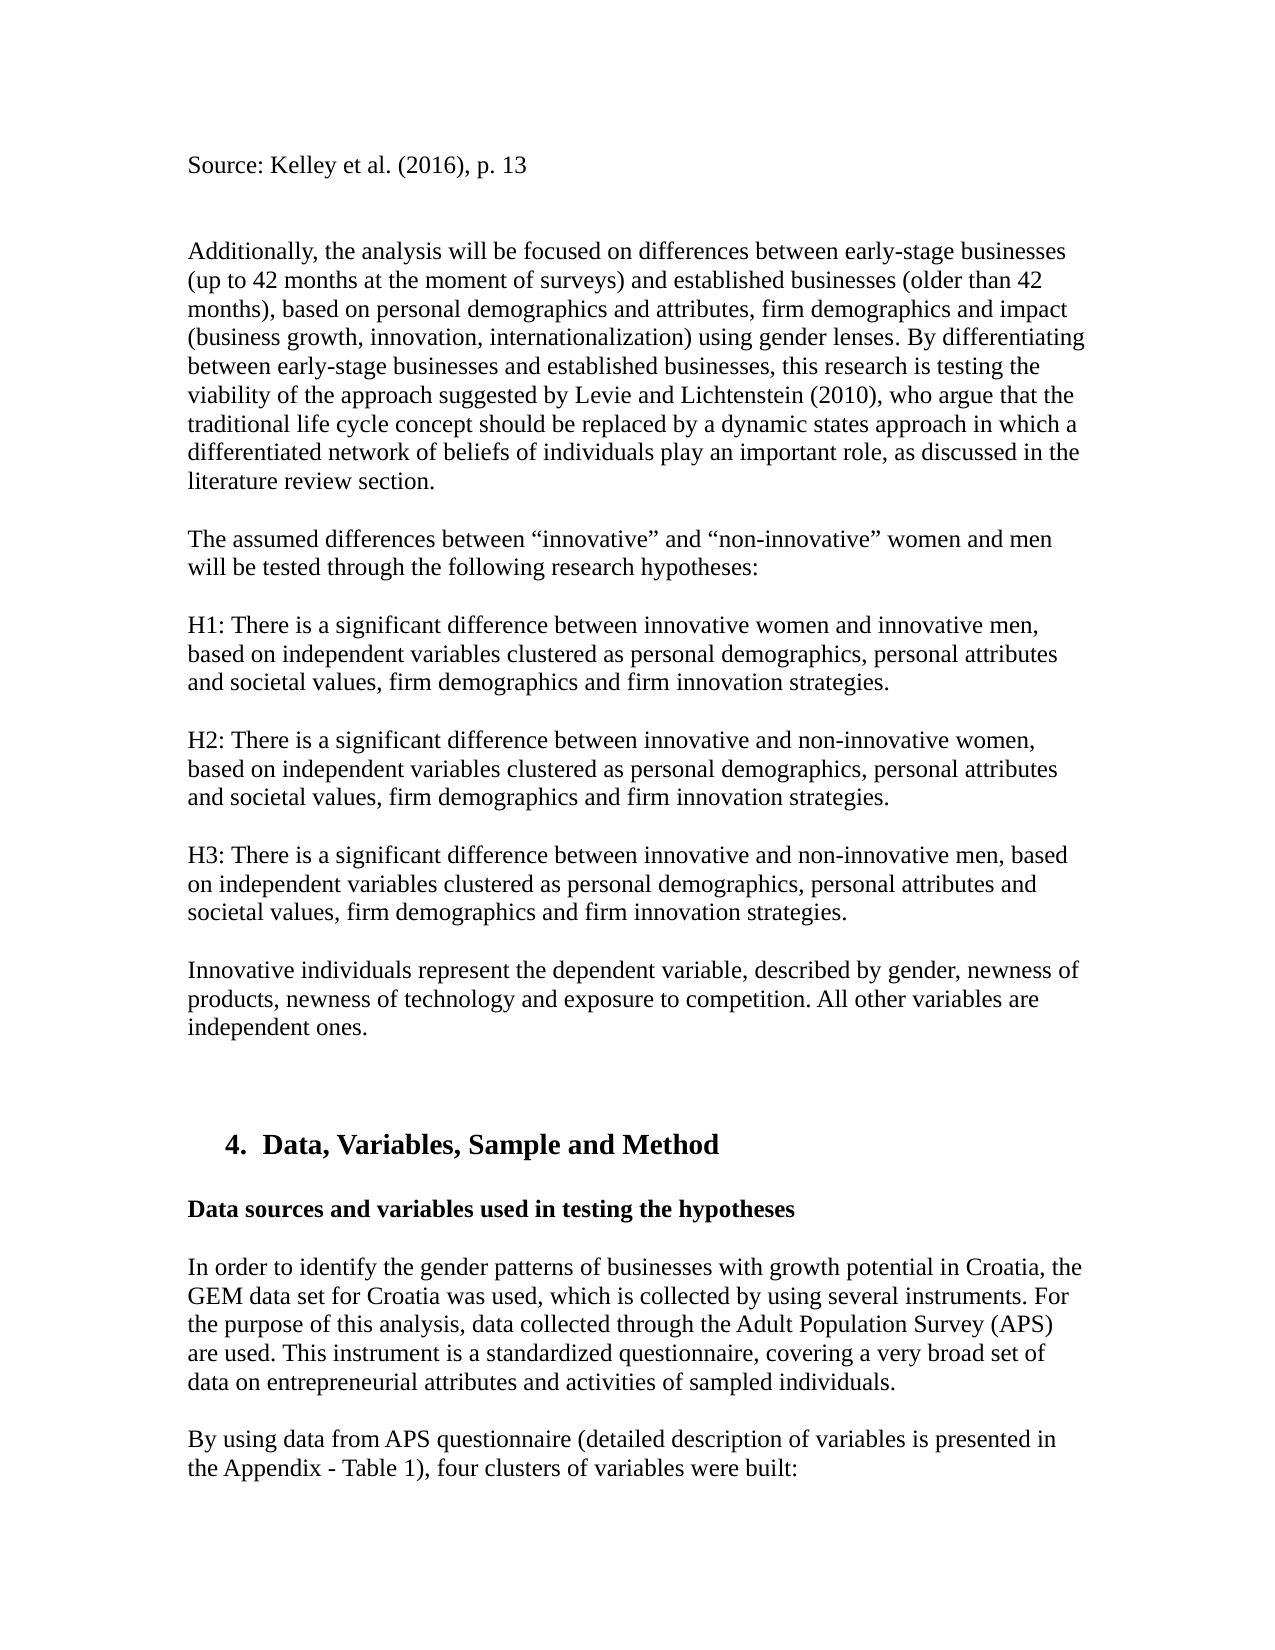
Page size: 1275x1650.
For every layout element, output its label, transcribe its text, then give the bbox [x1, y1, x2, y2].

text In order to identify the gender patterns of businesses with growth potential in Croatia, the [187, 1252, 1087, 1281]
text By using data from APS questionnaire (detailed description of variables is presented in the Appendix - Table 1), four clusters of variables were built: [187, 1424, 1087, 1482]
text The assumed differences between “innovative” and “non-innovative” women and men will be tested through the following research hypotheses: [187, 524, 1087, 581]
text Innovative individuals represent the dependent variable, described by gender, newness of products, newness of technology and exposure to competition. All other variables are independent ones. [187, 955, 1087, 1041]
text H3: There is a significant difference between innovative and non-innovative men, based on independent variables clustered as personal demographics, personal attributes and societal values, firm demographics and firm innovation strategies. [187, 840, 1087, 926]
text GEM data set for Croatia was used, which is collected by using several instruments. For the purpose of this analysis, data collected through the Adult Population Survey (APS) are used. This instrument is a standardized questionnaire, covering a very broad set of data on entrepreneurial attributes and activities of sampled individuals. [187, 1281, 1087, 1396]
text Data sources and variables used in testing the hypotheses [187, 1194, 1087, 1223]
list Data, Variables, Sample and Method [225, 1127, 1087, 1161]
text Additionally, the analysis will be focused on differences between early-stage businesses (up to 42 months at the moment of surveys) and established businesses (older than 42 months), based on personal demographics and attributes, firm demographics and impact (business growth, innovation, internationalization) using gender lenses. By differentiating between early-stage businesses and established businesses, this research is testing the viability of the approach suggested by Levie and Lichtenstein (2010), who argue that the traditional life cycle concept should be replaced by a dynamic states approach in which a differentiated network of beliefs of individuals play an important role, as discussed in the literature review section. [187, 236, 1087, 495]
text Source: Kelley et al. (2016), p. 13 [187, 150, 1087, 179]
text H2: There is a significant difference between innovative and non-innovative women, based on independent variables clustered as personal demographics, personal attributes and societal values, firm demographics and firm innovation strategies. [187, 725, 1087, 811]
text H1: There is a significant difference between innovative women and innovative men, based on independent variables clustered as personal demographics, personal attributes and societal values, firm demographics and firm innovation strategies. [187, 610, 1087, 696]
